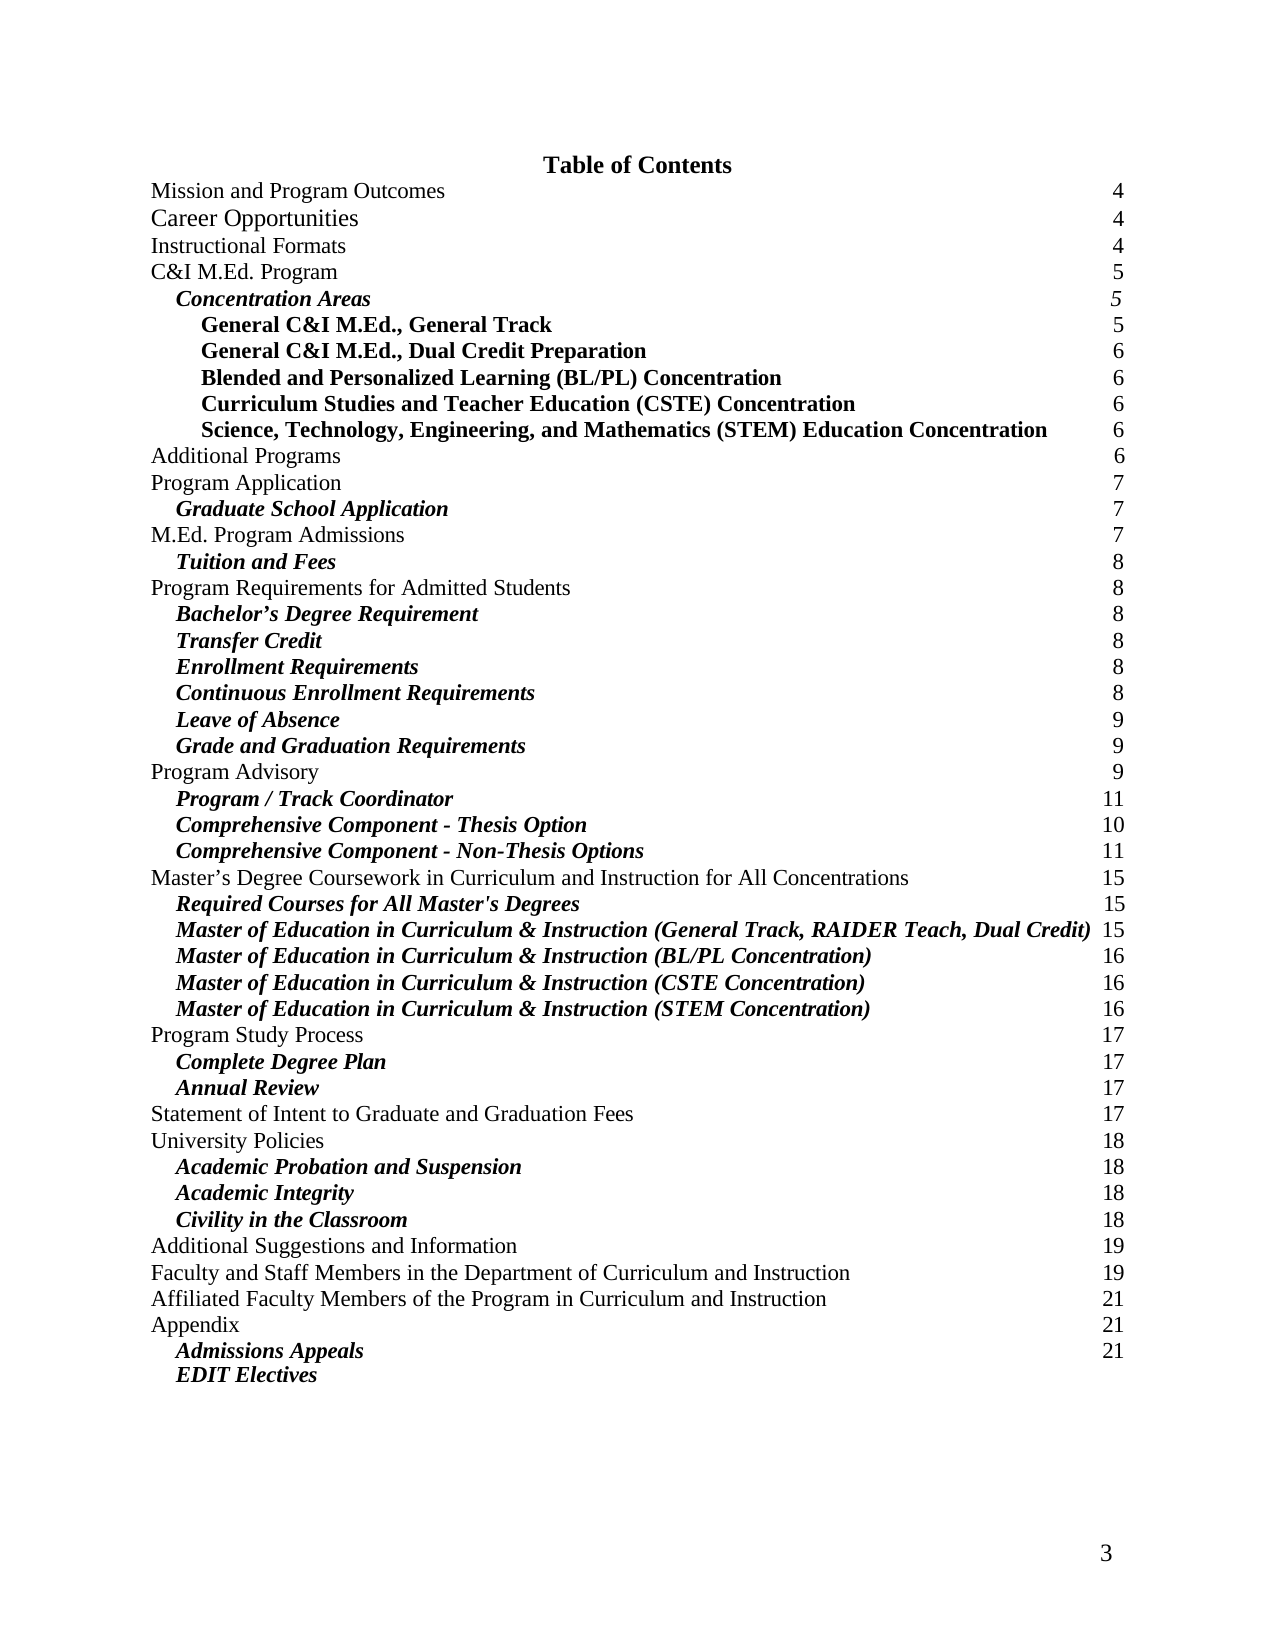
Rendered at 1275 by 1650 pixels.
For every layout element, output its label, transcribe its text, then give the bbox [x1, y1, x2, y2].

table_cell Master of Education in Curriculum & Instruction (STEM Concentration) [145, 997, 1097, 1023]
table_cell Affiliated Faculty Members of the Program in Curriculum and Instruction [145, 1287, 1097, 1313]
table_cell M.Ed. Program Admissions [145, 524, 1097, 550]
table_cell 6 [1097, 392, 1131, 418]
table_cell 17 [1097, 1024, 1131, 1050]
table_cell 16 [1097, 945, 1131, 971]
table_cell 5 [1097, 313, 1131, 339]
table_cell Master of Education in Curriculum & Instruction (BL/PL Concentration) [145, 945, 1097, 971]
table_cell Academic Integrity [145, 1181, 1097, 1208]
table_cell Appendix [145, 1313, 1097, 1339]
table_cell University Policies [145, 1129, 1097, 1155]
table_cell 9 [1097, 734, 1131, 760]
table_cell Leave of Absence [145, 708, 1097, 734]
table_cell Master’s Degree Coursework in Curriculum and Instruction for All Concentrations [145, 866, 1097, 892]
table_cell Academic Probation and Suspension [145, 1155, 1097, 1181]
table_cell Concentration Areas [145, 287, 1097, 313]
table_cell Career Opportunities [145, 205, 1097, 234]
table_cell 17 [1097, 1050, 1131, 1076]
table_cell 8 [1097, 550, 1131, 576]
subtitle Table of Contents [133, 150, 1141, 179]
table_cell Grade and Graduation Requirements [145, 734, 1097, 760]
table_cell 11 [1097, 839, 1131, 866]
table_cell 10 [1097, 813, 1131, 839]
table_header 4 [1097, 180, 1131, 205]
table_cell 9 [1097, 760, 1131, 787]
table_cell Enrollment Requirements [145, 655, 1097, 681]
table_cell 4 [1097, 205, 1131, 234]
table_cell Instructional Formats [145, 234, 1097, 260]
table_cell 8 [1097, 629, 1131, 655]
table_cell 8 [1097, 603, 1131, 629]
table_cell Continuous Enrollment Requirements [145, 681, 1097, 708]
table_cell 8 [1097, 681, 1131, 708]
table_cell 6 [1097, 366, 1131, 392]
table_cell Program / Track Coordinator [145, 787, 1097, 813]
table_cell 19 [1097, 1261, 1131, 1287]
table_cell 7 [1097, 471, 1131, 497]
table_cell Annual Review [145, 1076, 1097, 1102]
table_cell Civility in the Classroom [145, 1208, 1097, 1234]
table_cell Curriculum Studies and Teacher Education (CSTE) Concentration [145, 392, 1097, 418]
table_cell Admissions Appeals EDIT Electives [145, 1340, 1097, 1387]
table_cell 5 [1097, 287, 1131, 313]
table_cell 21 [1097, 1313, 1131, 1339]
table_cell Additional Programs [145, 445, 1097, 471]
table_cell 18 [1097, 1181, 1131, 1208]
table_cell Faculty and Staff Members in the Department of Curriculum and Instruction [145, 1261, 1097, 1287]
table_cell C&I M.Ed. Program [145, 260, 1097, 287]
table_cell 15 [1097, 892, 1131, 918]
table_cell Required Courses for All Master's Degrees [145, 892, 1097, 918]
table_cell 18 [1097, 1155, 1131, 1181]
table_header Mission and Program Outcomes [145, 180, 1097, 205]
table_cell Comprehensive Component - Non-Thesis Options [145, 839, 1097, 866]
table_cell Additional Suggestions and Information [145, 1234, 1097, 1261]
table_cell Master of Education in Curriculum & Instruction (General Track, RAIDER Teach, Dual Credit) [145, 918, 1097, 944]
table_cell Complete Degree Plan [145, 1050, 1097, 1076]
table_cell 17 [1097, 1076, 1131, 1102]
table_cell Program Requirements for Admitted Students [145, 576, 1097, 602]
table_cell 4 [1097, 234, 1131, 260]
table_cell 8 [1097, 576, 1131, 602]
table_cell 6 [1097, 418, 1131, 444]
table_cell Master of Education in Curriculum & Instruction (CSTE Concentration) [145, 971, 1097, 997]
table_cell 16 [1097, 971, 1131, 997]
table_cell 16 [1097, 997, 1131, 1023]
table_cell Program Application [145, 471, 1097, 497]
table_cell Comprehensive Component - Thesis Option [145, 813, 1097, 839]
table_cell 17 [1097, 1103, 1131, 1129]
table_cell 6 [1097, 339, 1131, 366]
table_cell 9 [1097, 708, 1131, 734]
table_cell 21 [1097, 1340, 1131, 1387]
table_cell 7 [1097, 524, 1131, 550]
table_cell General C&I M.Ed., Dual Credit Preparation [145, 339, 1097, 366]
table_cell 8 [1097, 655, 1131, 681]
table_cell Blended and Personalized Learning (BL/PL) Concentration [145, 366, 1097, 392]
table_cell 21 [1097, 1287, 1131, 1313]
table_cell Transfer Credit [145, 629, 1097, 655]
table_cell 18 [1097, 1129, 1131, 1155]
table_cell 7 [1097, 497, 1131, 523]
table_cell Tuition and Fees [145, 550, 1097, 576]
table_cell 5 [1097, 260, 1131, 287]
table_cell 11 [1097, 787, 1131, 813]
table_cell 6 [1097, 445, 1131, 471]
table_cell 18 [1097, 1208, 1131, 1234]
table_cell Bachelor’s Degree Requirement [145, 603, 1097, 629]
table_cell Graduate School Application [145, 497, 1097, 523]
table_cell 15 [1097, 918, 1131, 944]
table_cell Science, Technology, Engineering, and Mathematics (STEM) Education Concentration [145, 418, 1097, 444]
table_cell Program Study Process [145, 1024, 1097, 1050]
table_cell Program Advisory [145, 760, 1097, 787]
table_cell General C&I M.Ed., General Track [145, 313, 1097, 339]
table_cell 15 [1097, 866, 1131, 892]
table_cell 19 [1097, 1234, 1131, 1261]
table_cell Statement of Intent to Graduate and Graduation Fees [145, 1103, 1097, 1129]
